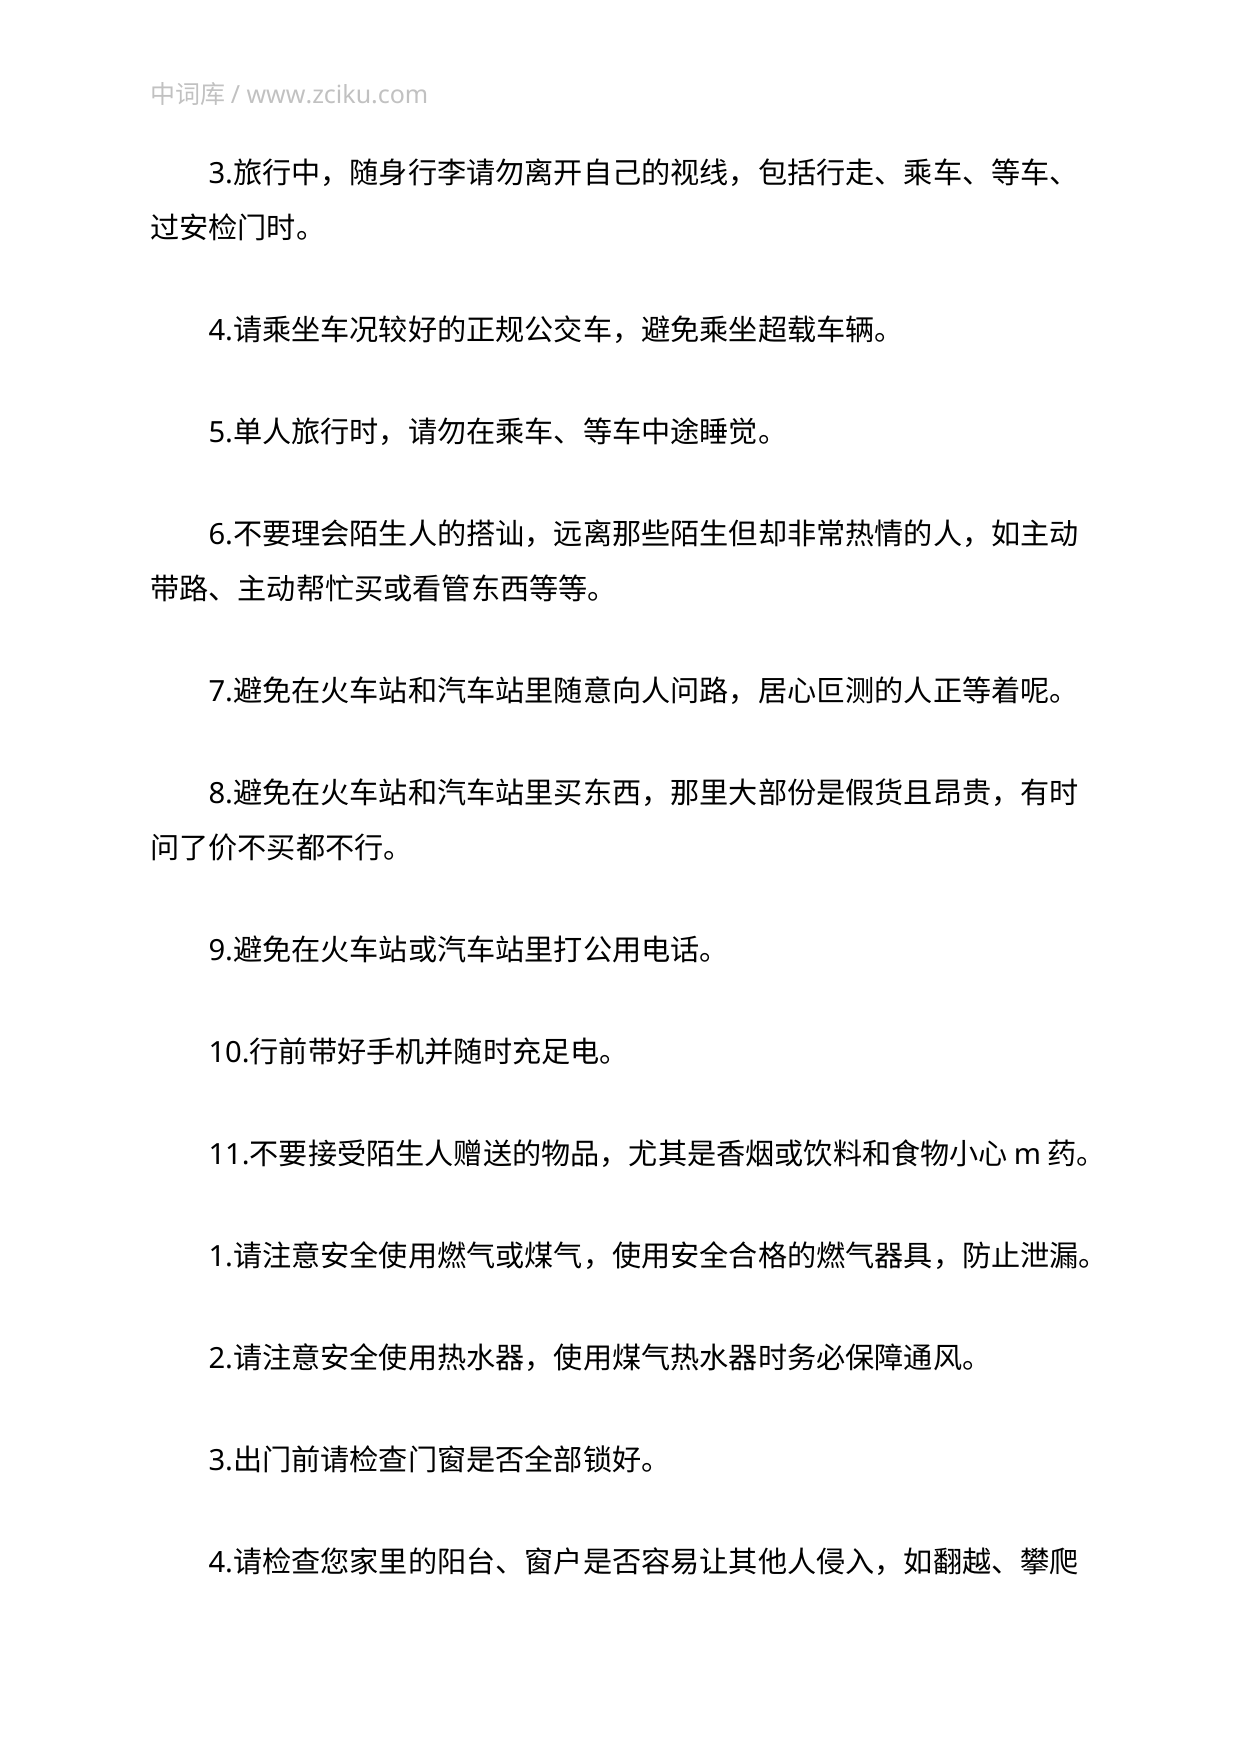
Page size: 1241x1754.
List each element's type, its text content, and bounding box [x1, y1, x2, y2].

text 10.行前带好手机并随时充足电。 [150, 1028, 1090, 1071]
text 1.请注意安全使用燃气或煤气，使用安全合格的燃气器具，防止泄漏。 [150, 1232, 1090, 1274]
text 6.不要理会陌生人的搭讪，远离那些陌生但却非常热情的人，如主动带路、主动帮忙买或看管东西等等。 [150, 511, 1090, 608]
text 2.请注意安全使用热水器，使用煤气热水器时务必保障通风。 [150, 1334, 1090, 1377]
text 3.旅行中，随身行李请勿离开自己的视线，包括行走、乘车、等车、过安检门时。 [150, 150, 1090, 247]
text 3.出门前请检查门窗是否全部锁好。 [150, 1436, 1090, 1478]
text 7.避免在火车站和汽车站里随意向人问路，居心叵测的人正等着呢。 [150, 667, 1090, 710]
text 8.避免在火车站和汽车站里买东西，那里大部份是假货且昂贵，有时问了价不买都不行。 [150, 769, 1090, 867]
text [150, 1538, 1090, 1581]
text 4.请乘坐车况较好的正规公交车，避免乘坐超载车辆。 [150, 307, 1090, 349]
text 5.单人旅行时，请勿在乘车、等车中途睡觉。 [150, 409, 1090, 451]
text 9.避免在火车站或汽车站里打公用电话。 [150, 926, 1090, 969]
text 11.不要接受陌生人赠送的物品，尤其是香烟或饮料和食物小心m药。 [150, 1130, 1090, 1173]
